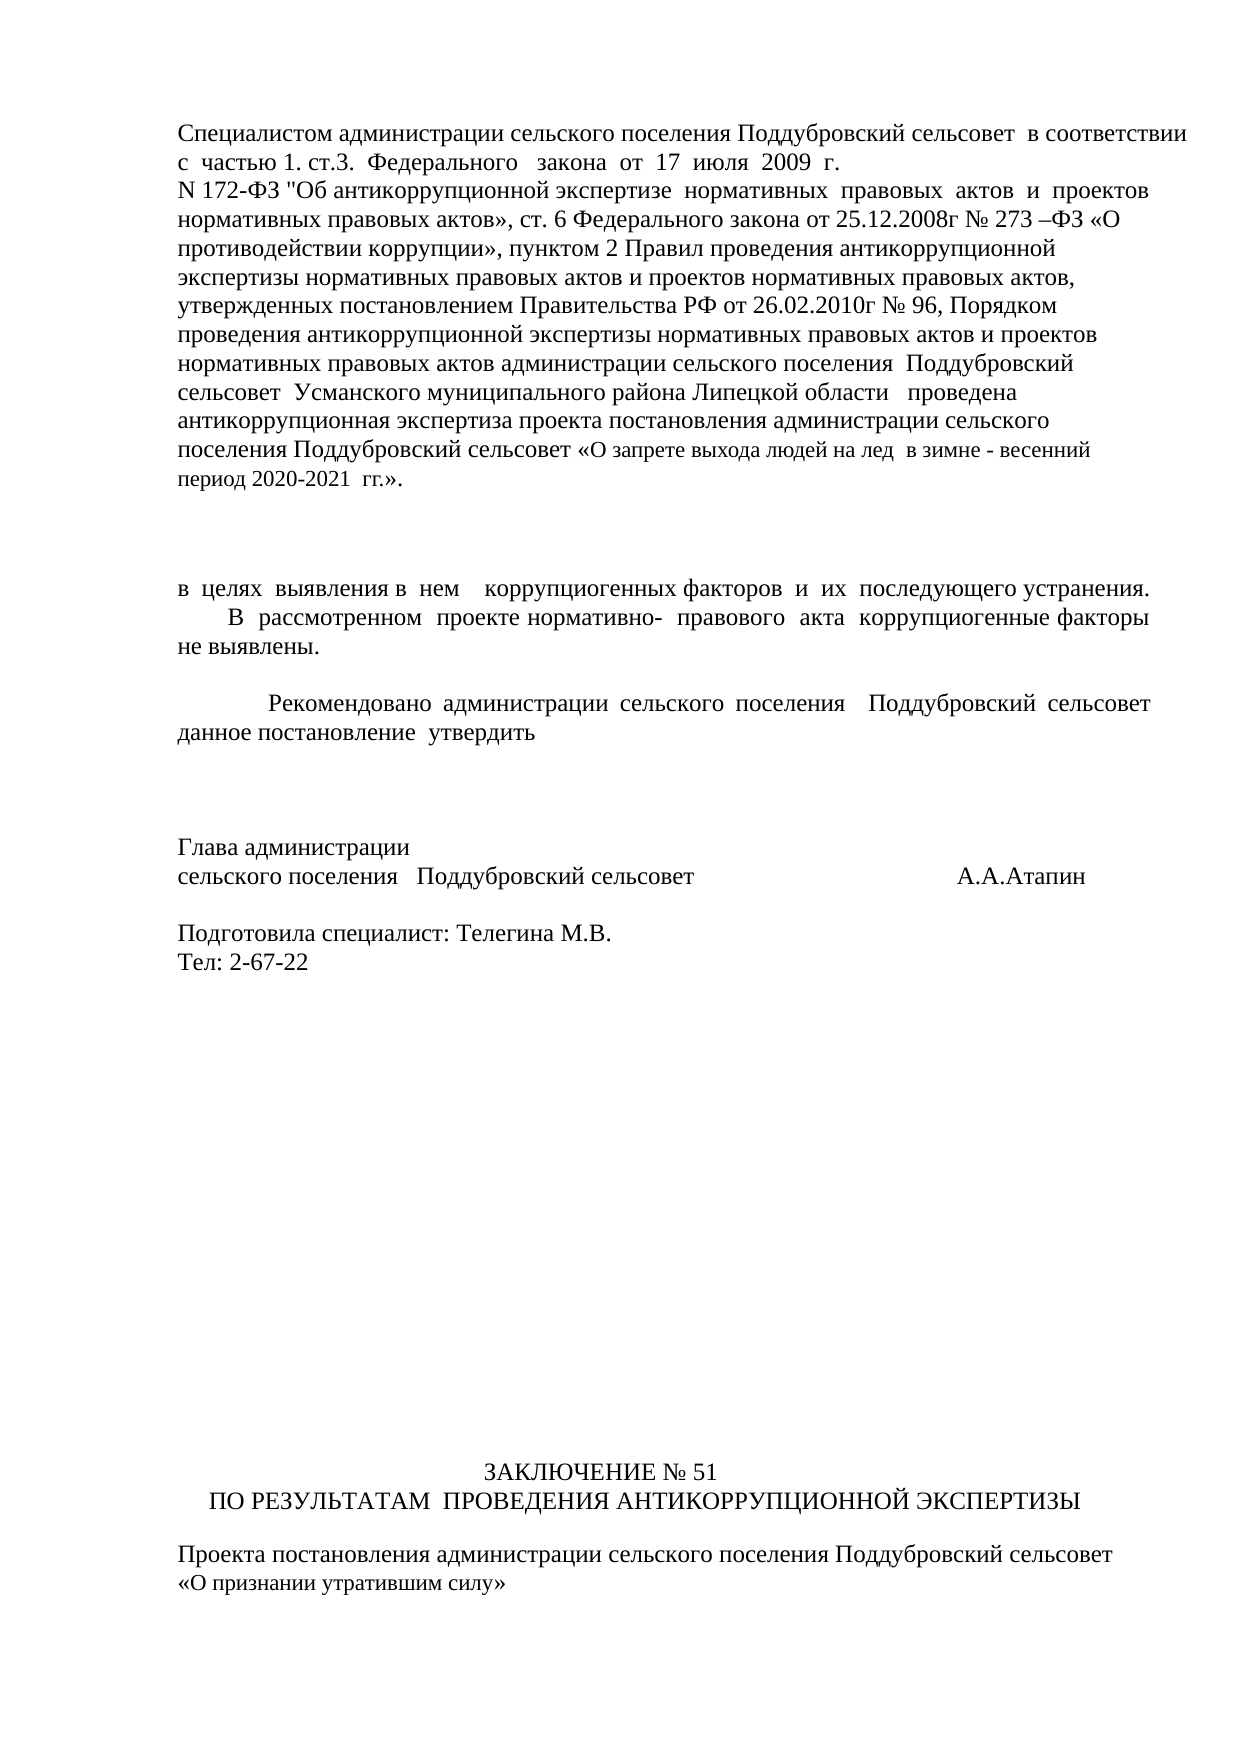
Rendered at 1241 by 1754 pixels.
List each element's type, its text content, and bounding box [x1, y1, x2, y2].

text N 172-ФЗ "Об антикоррупционной экспертизе нормативных правовых актов и проектов нормативных правовых актов», ст. 6 Федерального закона от 25.12.2008г № 273 –ФЗ «О противодействии коррупции», пунктом 2 Правил проведения антикоррупционной экспертизы нормативных правовых актов и проектов нормативных правовых актов, утвержденных постановлением Правительства РФ от 26.02.2010г № 96, Порядком проведения антикоррупционной экспертизы нормативных правовых актов и проектов нормативных правовых актов администрации сельского поселения Поддубровский сельсовет Усманского муниципального района Липецкой области проведена антикоррупционная экспертиза проекта постановления администрации сельского поселения Поддубровский сельсовет «О запрете выхода людей на лед в зимне - весенний период 2020-2021 гг.». [177, 176, 1152, 492]
text Рекомендовано администрации сельского поселения Поддубровский сельсовет данное постановление утвердить [177, 688, 1152, 746]
text В рассмотренном проекте нормативно- правового акта коррупциогенные факторы не выявлены. [177, 602, 1152, 660]
text Проекта постановления администрации сельского поселения Поддубровский сельсовет [177, 1539, 1152, 1567]
text Тел: 2-67-22 [177, 947, 1152, 976]
text Подготовила специалист: Телегина М.В. [177, 918, 1152, 947]
text ЗАКЛЮЧЕНИЕ № 51 [177, 1457, 1197, 1486]
text Специалистом администрации сельского поселения Поддубровский сельсовет в соответствии с частью 1. ст.3. Федерального закона от 17 июля 2009 г. [177, 118, 1197, 176]
text «О признании утратившим силу» [177, 1567, 1152, 1596]
text ПО РЕЗУЛЬТАТАМ ПРОВЕДЕНИЯ АНТИКОРРУПЦИОННОЙ ЭКСПЕРТИЗЫ [177, 1486, 1197, 1515]
text в целях выявления в нем коррупциогенных факторов и их последующего устранения. [177, 573, 1197, 602]
text сельского поселения Поддубровский сельсовет А.А.Атапин [177, 861, 1152, 890]
text Глава администрации [177, 832, 1152, 861]
